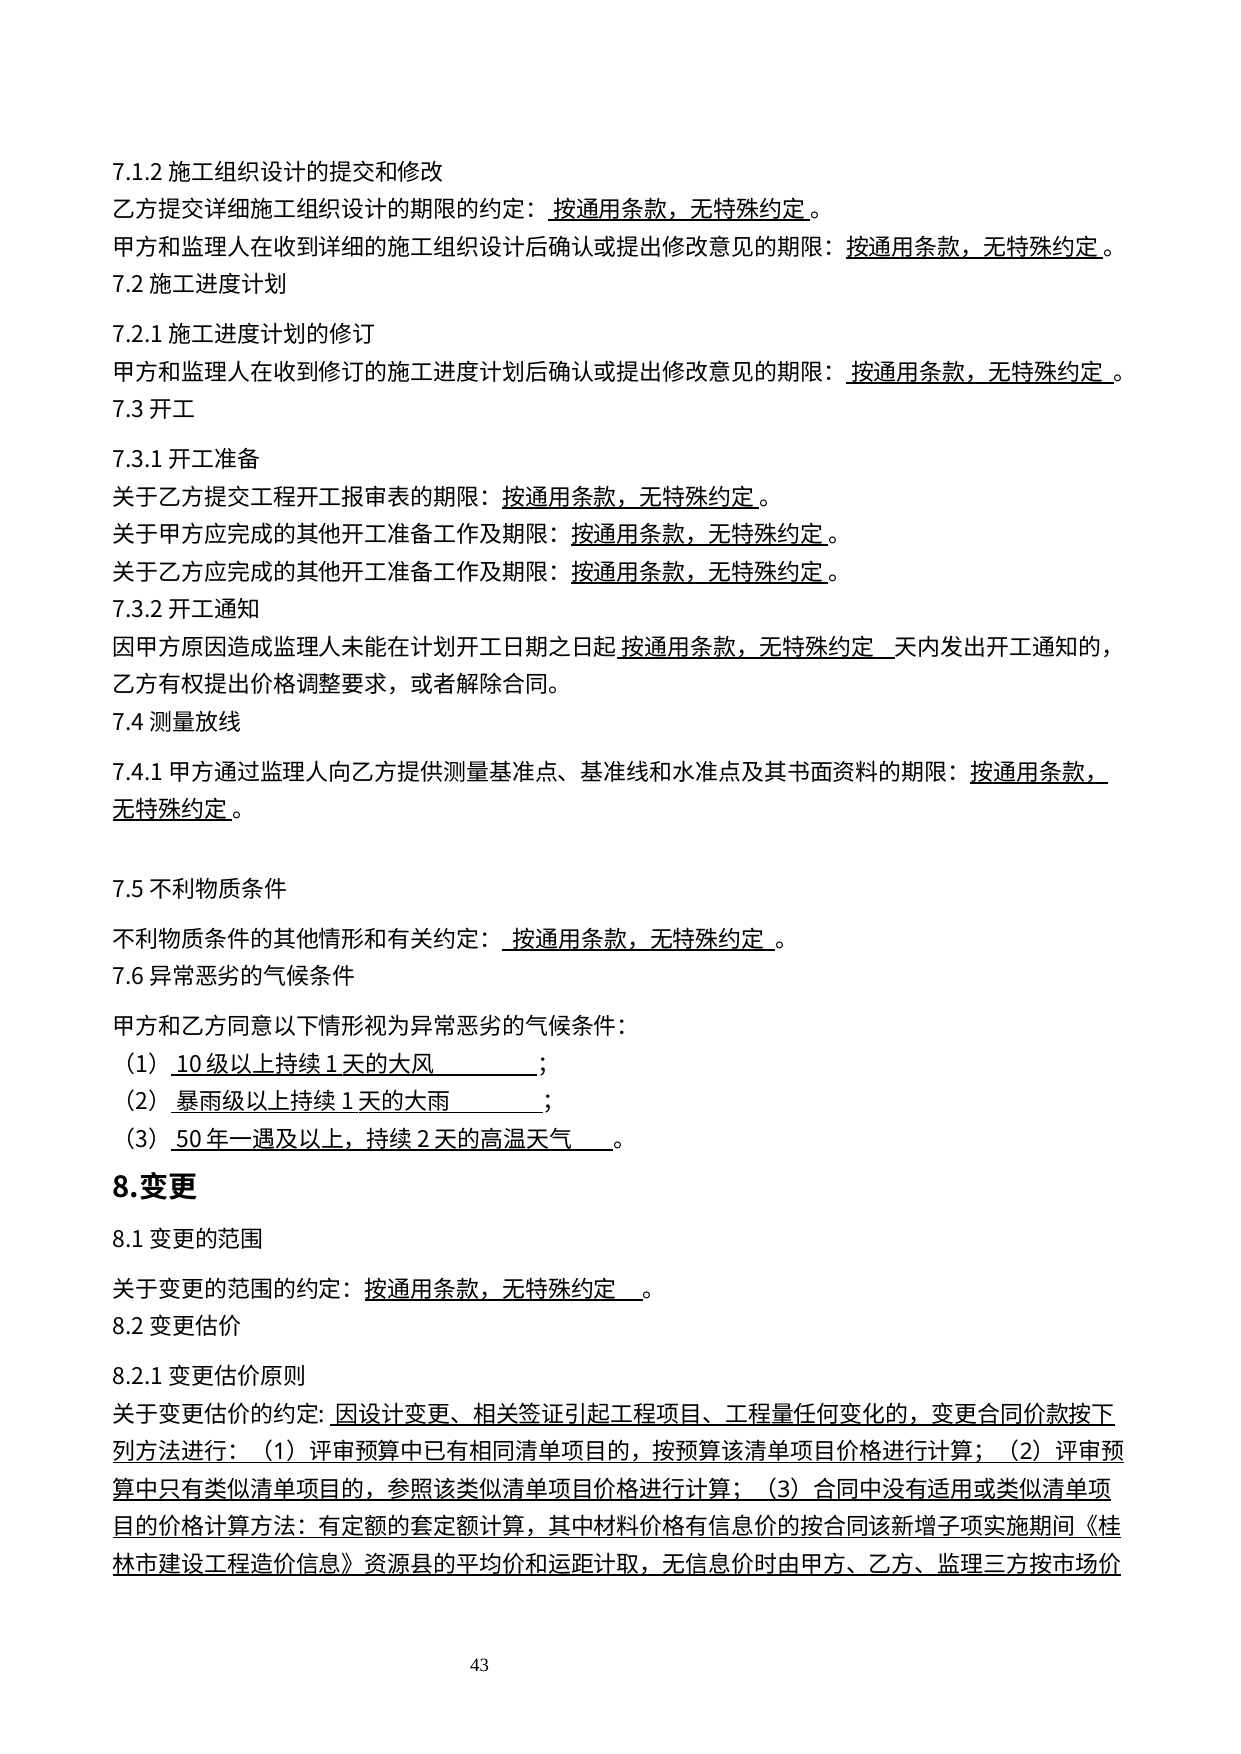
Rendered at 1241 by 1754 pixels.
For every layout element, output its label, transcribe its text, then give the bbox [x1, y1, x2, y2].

text 关于变更的范围的约定：按通用条款，无特殊约定 。 [112, 1267, 1128, 1305]
text 不利物质条件的其他情形和有关约定： 按通用条款，无特殊约定 。 [112, 917, 1128, 955]
text 7.2 施工进度计划 [112, 262, 1128, 300]
text 乙方提交详细施工组织设计的期限的约定： 按通用条款，无特殊约定 。 [112, 187, 1128, 225]
text 7.4 测量放线 [112, 700, 1128, 737]
text 7.6异常恶劣的气候条件 [112, 955, 1128, 992]
text 关于乙方提交工程开工报审表的期限：按通用条款，无特殊约定 。 [112, 475, 1128, 512]
text （3） 50年一遇及以上，持续2天的高温天气 。 [112, 1117, 1128, 1155]
text （2） 暴雨级以上持续1天的大雨 ； [112, 1080, 1128, 1117]
text 7.2.1 施工进度计划的修订 [112, 312, 1128, 350]
text 7.5 不利物质条件 [112, 867, 1128, 905]
text 因甲方原因造成监理人未能在计划开工日期之日起 按通用条款，无特殊约定 天内发出开工通知的，乙方有权提出价格调整要求，或者解除合同。 [112, 625, 1128, 700]
text 7.3 开工 [112, 387, 1128, 425]
text 7.3.1 开工准备 [112, 437, 1128, 475]
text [112, 1392, 1128, 1580]
text 关于乙方应完成的其他开工准备工作及期限：按通用条款，无特殊约定 。 [112, 550, 1128, 587]
text 7.4.1甲方通过监理人向乙方提供测量基准点、基准线和水准点及其书面资料的期限：按通用条款，无特殊约定 。 [112, 750, 1128, 825]
text 8.2.1 变更估价原则 [112, 1355, 1128, 1392]
text 关于甲方应完成的其他开工准备工作及期限：按通用条款，无特殊约定 。 [112, 512, 1128, 550]
text 8.1变更的范围 [112, 1217, 1128, 1255]
text 8.2 变更估价 [112, 1305, 1128, 1342]
text （1） 10级以上持续1天的大风 ； [112, 1042, 1128, 1080]
text 甲方和监理人在收到修订的施工进度计划后确认或提出修改意见的期限： 按通用条款，无特殊约定 。 [112, 350, 1128, 387]
text 7.3.2开工通知 [112, 587, 1128, 625]
text 甲方和监理人在收到详细的施工组织设计后确认或提出修改意见的期限：按通用条款，无特殊约定 。 [112, 225, 1128, 262]
text 甲方和乙方同意以下情形视为异常恶劣的气候条件： [112, 1005, 1128, 1042]
text 8.变更 [112, 1167, 1128, 1205]
text 7.1.2 施工组织设计的提交和修改 [112, 150, 1128, 187]
